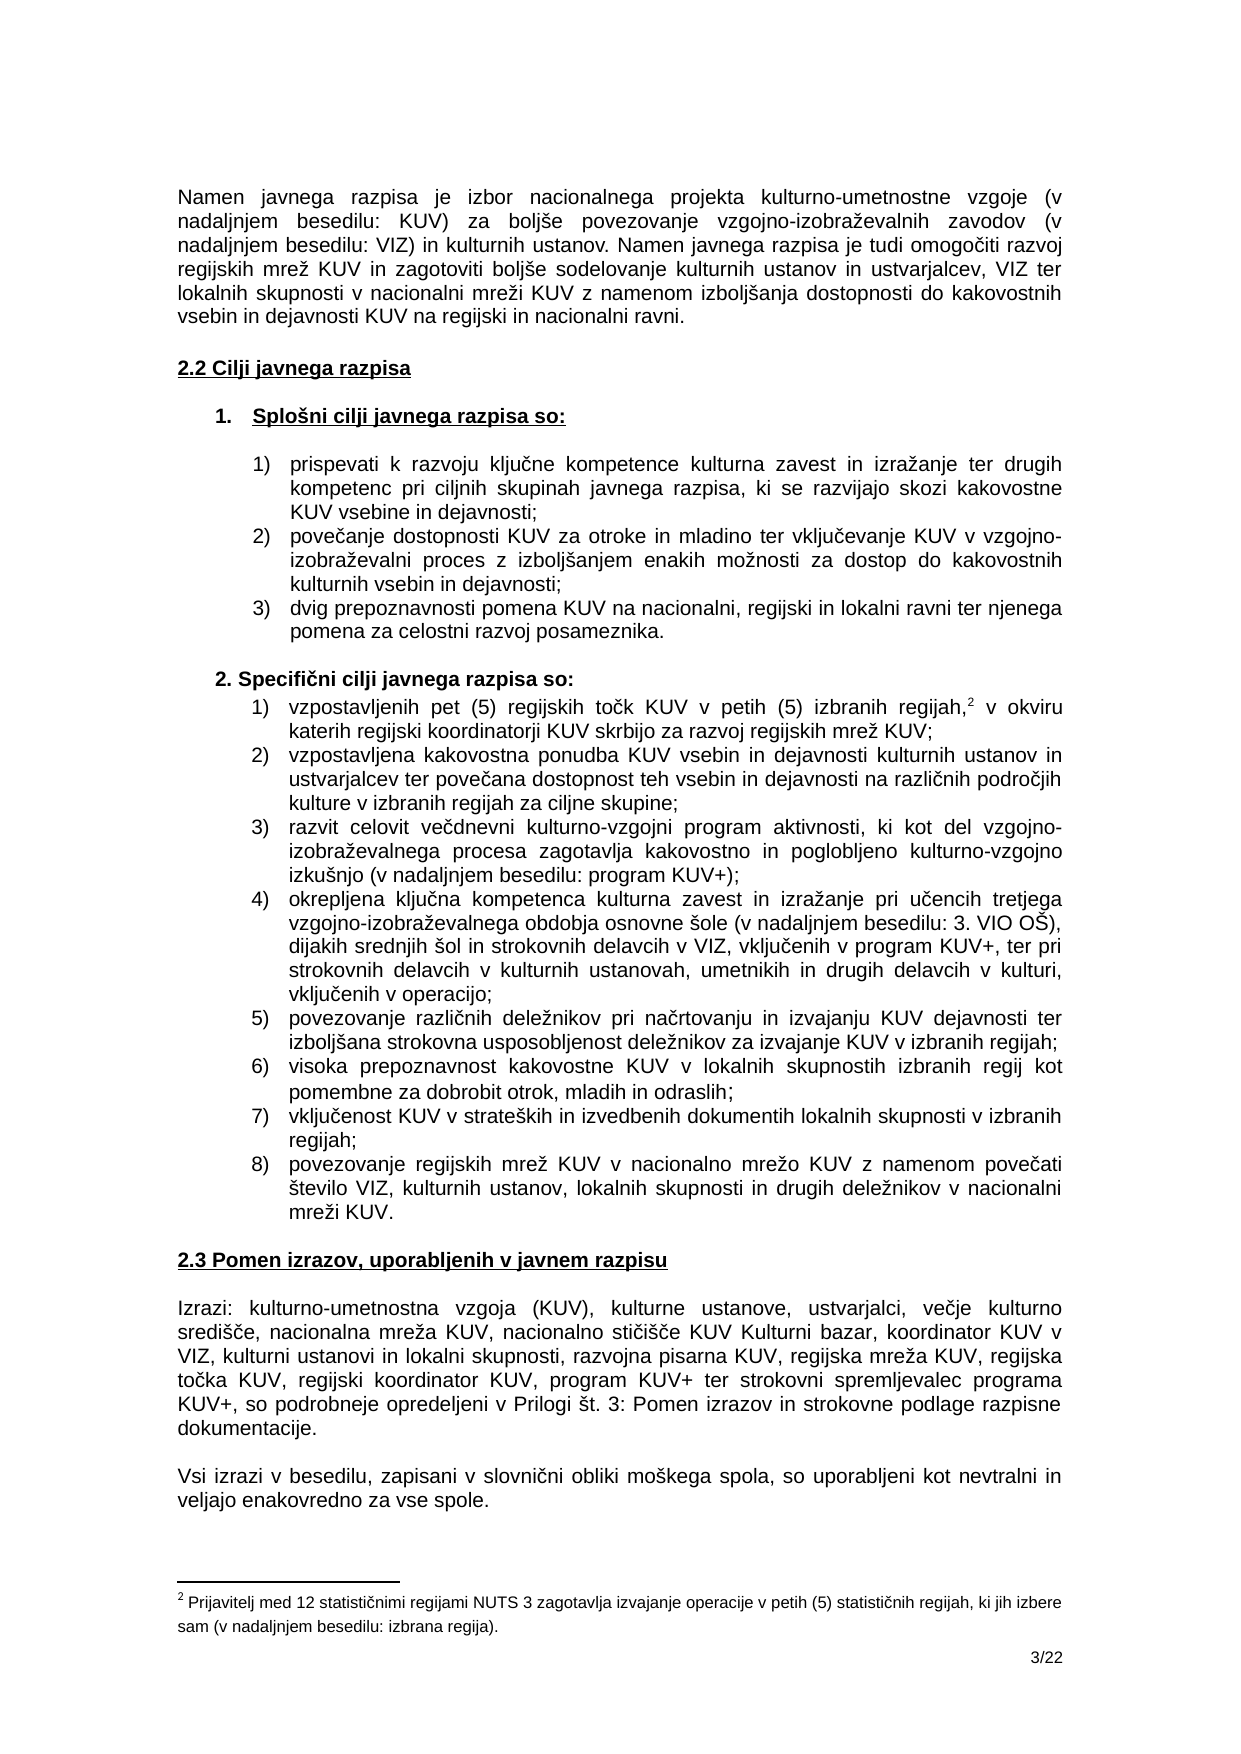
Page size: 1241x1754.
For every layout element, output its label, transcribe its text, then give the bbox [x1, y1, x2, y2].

text 2. Specifični cilji javnega razpisa so: [215, 667, 1063, 691]
list visoka prepoznavnost kakovostne KUV v lokalnih skupnostih izbranih regij kot pomembne za dobrobit otrok, mladih in odraslih; [251, 1054, 1063, 1104]
text 2.2 Cilji javnega razpisa [177, 356, 1063, 380]
text Namen javnega razpisa je izbor nacionalnega projekta kulturno-umetnostne vzgoje (v nadaljnjem besedilu: KUV) za boljše povezovanje vzgojno-izobraževalnih zavodov (v nadaljnjem besedilu: VIZ) in kulturnih ustanov. Namen javnega razpisa je tudi omogočiti razvoj regijskih mrež KUV in zagotoviti boljše sodelovanje kulturnih ustanov in ustvarjalcev, VIZ ter lokalnih skupnosti v nacionalni mreži KUV z namenom izboljšanja dostopnosti do kakovostnih vsebin in dejavnosti KUV na regijski in nacionalni ravni. [177, 184, 1063, 328]
list povečanje dostopnosti KUV za otroke in mladino ter vključevanje KUV v vzgojno-izobraževalni proces z izboljšanjem enakih možnosti za dostop do kakovostnih kulturnih vsebin in dejavnosti; [252, 523, 1063, 595]
text Vsi izrazi v besedilu, zapisani v slovnični obliki moškega spola, so uporabljeni kot nevtralni in veljajo enakovredno za vse spole. [177, 1464, 1063, 1512]
list dvig prepoznavnosti pomena KUV na nacionalni, regijski in lokalni ravni ter njenega pomena za celostni razvoj posameznika. [252, 595, 1063, 643]
text Izrazi: kulturno-umetnostna vzgoja (KUV), kulturne ustanove, ustvarjalci, večje kulturno središče, nacionalna mreža KUV, nacionalno stičišče KUV Kulturni bazar, koordinator KUV v VIZ, kulturni ustanovi in lokalni skupnosti, razvojna pisarna KUV, regijska mreža KUV, regijska točka KUV, regijski koordinator KUV, program KUV+ ter strokovni spremljevalec programa KUV+, so podrobneje opredeljeni v Prilogi št. 3: Pomen izrazov in strokovne podlage razpisne dokumentacije. [177, 1296, 1063, 1440]
list vzpostavljena kakovostna ponudba KUV vsebin in dejavnosti kulturnih ustanov in ustvarjalcev ter povečana dostopnost teh vsebin in dejavnosti na različnih področjih kulture v izbranih regijah za ciljne skupine; [251, 743, 1063, 814]
text 2.3 Pomen izrazov, uporabljenih v javnem razpisu [177, 1248, 1063, 1272]
list povezovanje različnih deležnikov pri načrtovanju in izvajanju KUV dejavnosti ter izboljšana strokovna usposobljenost deležnikov za izvajanje KUV v izbranih regijah; [251, 1006, 1063, 1054]
list prispevati k razvoju ključne kompetence kulturna zavest in izražanje ter drugih kompetenc pri ciljnih skupinah javnega razpisa, ki se razvijajo skozi kakovostne KUV vsebine in dejavnosti; [252, 452, 1063, 523]
list razvit celovit večdnevni kulturno-vzgojni program aktivnosti, ki kot del vzgojno-izobraževalnega procesa zagotavlja kakovostno in poglobljeno kulturno-vzgojno izkušnjo (v nadaljnjem besedilu: program KUV+); [251, 814, 1063, 886]
list vključenost KUV v strateških in izvedbenih dokumentih lokalnih skupnosti v izbranih regijah; [251, 1104, 1063, 1152]
list povezovanje regijskih mrež KUV v nacionalno mrežo KUV z namenom povečati število VIZ, kulturnih ustanov, lokalnih skupnosti in drugih deležnikov v nacionalni mreži KUV. [251, 1152, 1063, 1224]
list vzpostavljenih pet (5) regijskih točk KUV v petih (5) izbranih regijah, v okviru katerih regijski koordinatorji KUV skrbijo za razvoj regijskih mrež KUV; [251, 695, 1063, 743]
list Splošni cilji javnega razpisa so: [215, 404, 1063, 428]
list okrepljena ključna kompetenca kulturna zavest in izražanje pri učencih tretjega vzgojno-izobraževalnega obdobja osnovne šole (v nadaljnjem besedilu: 3. VIO OŠ), dijakih srednjih šol in strokovnih delavcih v VIZ, vključenih v program KUV+, ter pri strokovnih delavcih v kulturnih ustanovah, umetnikih in drugih delavcih v kulturi, vključenih v operacijo; [251, 886, 1063, 1006]
